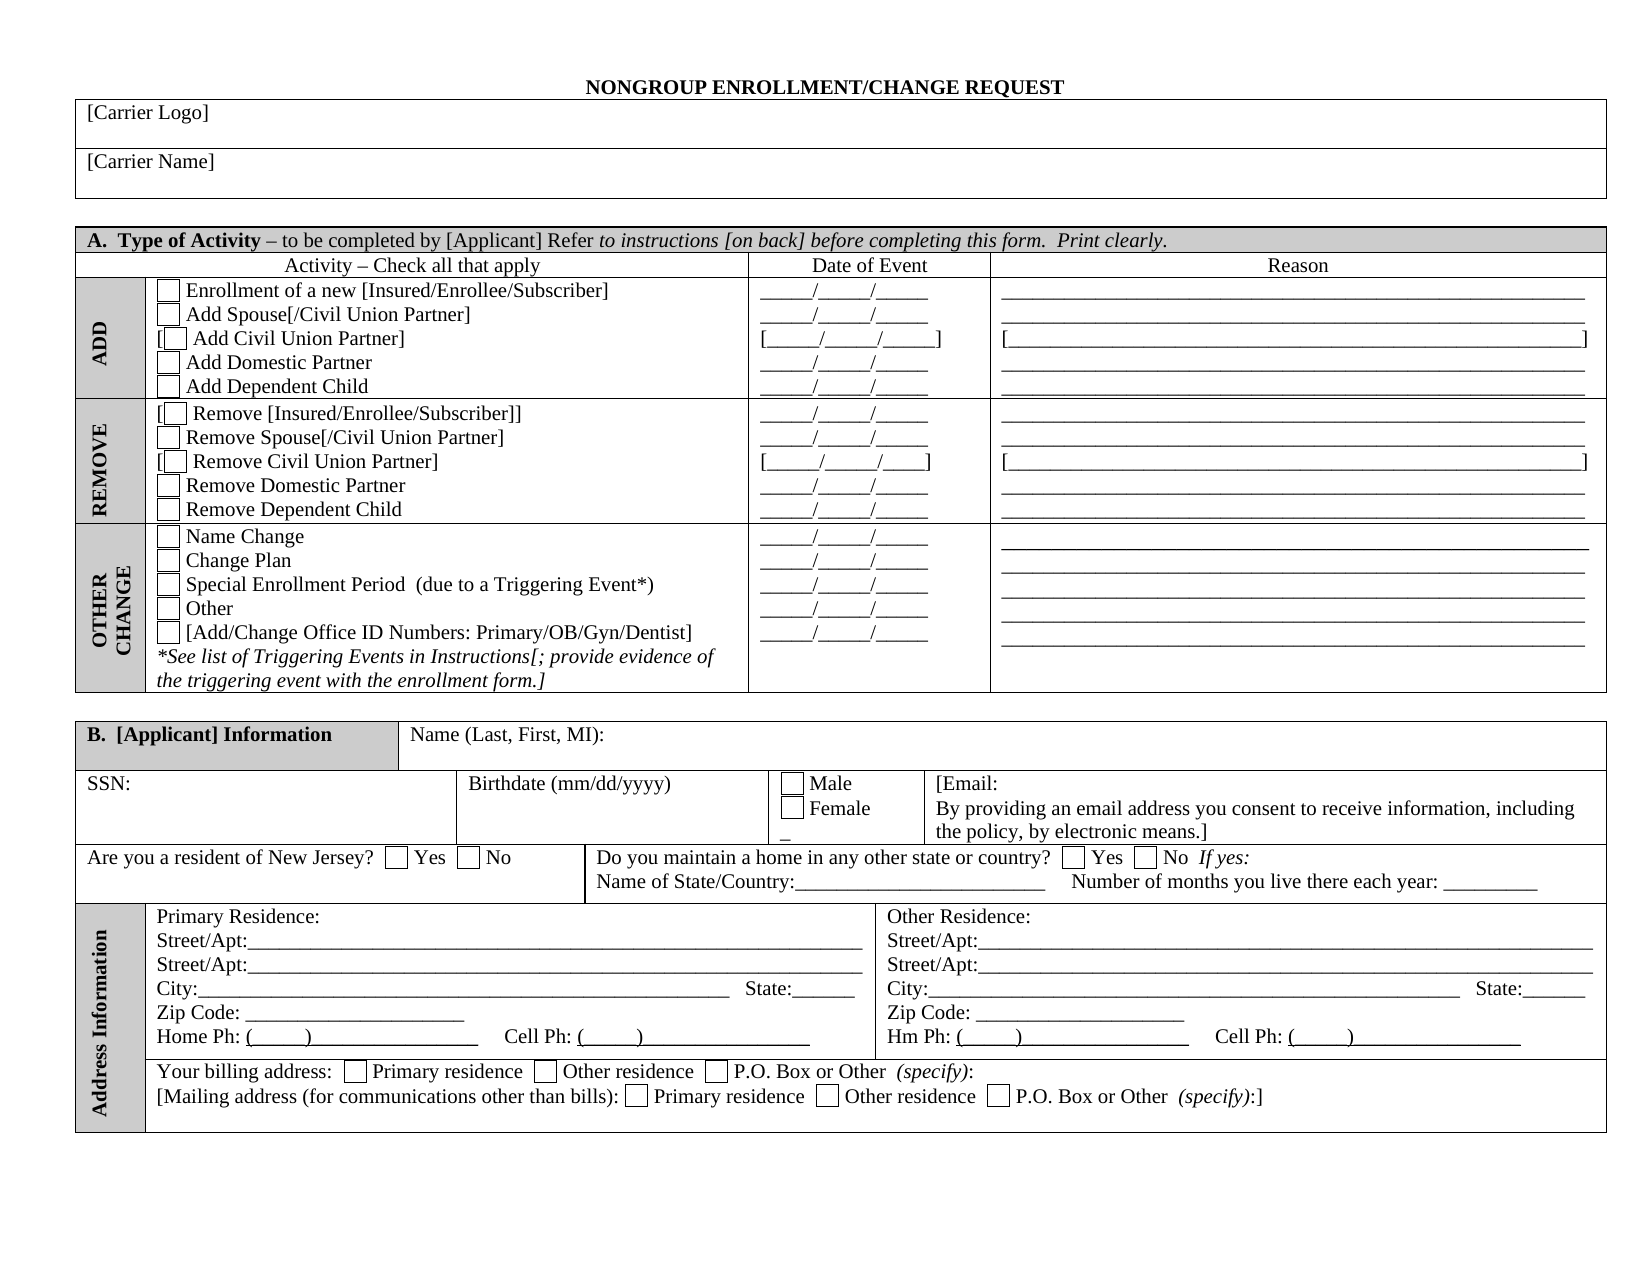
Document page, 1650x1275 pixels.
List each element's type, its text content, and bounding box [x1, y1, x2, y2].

table_header A. Type of Activity – to be completed by [Applicant] Refer to instructions [on back] before completing this form. Print clearly. [76, 228, 1606, 252]
table_cell OTHER CHANGE [76, 524, 145, 692]
table_cell _____/_____/_____ _____/_____/_____ [_____/_____/_____] _____/_____/_____ _____/_____/_____ [749, 278, 990, 398]
table_cell Reason [991, 253, 1606, 277]
table_cell Male Female _ [769, 771, 924, 843]
text NONGROUP ENROLLMENT/CHANGE REQUEST [75, 75, 1575, 99]
table_cell Activity – Check all that apply [76, 253, 748, 277]
table_cell _____/_____/_____ _____/_____/_____ [_____/_____/____] _____/_____/_____ _____/_____/_____ [749, 399, 990, 523]
table_cell Other Residence: Street/Apt:___________________________________________________________ Street/Apt:___________________________________________________________ City:___________________________________________________ State:______ Zip Code: ____________________ Hm Ph: (_____)________________ Cell Ph: (_____)________________ [876, 904, 1606, 1058]
table_cell Are you a resident of ? Yes No [76, 845, 584, 903]
table_cell Primary Residence: Street/Apt:___________________________________________________________ Street/Apt:___________________________________________________________ City:___________________________________________________ State:______ Zip Code: _____________________ Home Ph: (_____)________________ Cell Ph: (_____)________________ [146, 904, 875, 1058]
table_cell _____/_____/_____ _____/_____/_____ _____/_____/_____ _____/_____/_____ _____/_____/_____ [749, 524, 990, 692]
table_cell [Email: By providing an email address you consent to receive information, including the policy, by electronic means.] [925, 771, 1606, 843]
table_cell : [76, 771, 456, 843]
table_cell [ Remove [Insured/Enrollee/Subscriber]] Remove Spouse[/Civil Union Partner] [ Remove Civil Union Partner] Remove Domestic Partner Remove Dependent Child [146, 399, 748, 523]
table_header [Carrier Logo] [76, 100, 1606, 148]
table_cell Name Change Change Plan Special Enrollment Period (due to a Triggering Event*) Other [Add/Change Office ID Numbers: Primary/OB/Gyn/Dentist] *See list of Triggering Events in Instructions[; provide evidence of the triggering event with the enrollment form.] [146, 524, 748, 692]
table_cell Your billing address: Primary residence Other residence P.O. Box or Other (specify): [Mailing address (for communications other than bills): Primary residence Other residence P.O. Box or Other (specify):] [146, 1060, 1606, 1132]
table_header Name (Last, First, MI): [399, 722, 1606, 770]
table_cell Do you maintain a home in any other state or country? Yes No If yes: Name of State/Country:________________________ Number of months you live there each year: _________ [586, 845, 1606, 903]
table_cell REMOVE [76, 399, 145, 523]
table_cell [Carrier Name] [76, 149, 1606, 197]
table_cell ADD [76, 278, 145, 398]
table_cell Date of Event [749, 253, 990, 277]
table_cell Address Information [76, 904, 145, 1132]
table_cell Enrollment of a new [Insured/Enrollee/Subscriber] Add Spouse[/Civil Union Partner] [ Add Civil Union Partner] Add Domestic Partner Add Dependent Child [146, 278, 748, 398]
table_cell _______________________________________________ ________________________________________________________ ________________________________________________________ ________________________________________________________ ________________________________________________________ [991, 524, 1606, 692]
table_header B. [Applicant] Information [76, 722, 398, 770]
table_cell ________________________________________________________ ________________________________________________________ [_______________________________________________________] ________________________________________________________ ________________________________________________________ [991, 278, 1606, 398]
table_cell ________________________________________________________ ________________________________________________________ [_______________________________________________________] ________________________________________________________ ________________________________________________________ [991, 399, 1606, 523]
table_cell Birthdate (mm/dd/yyyy) [457, 771, 768, 843]
